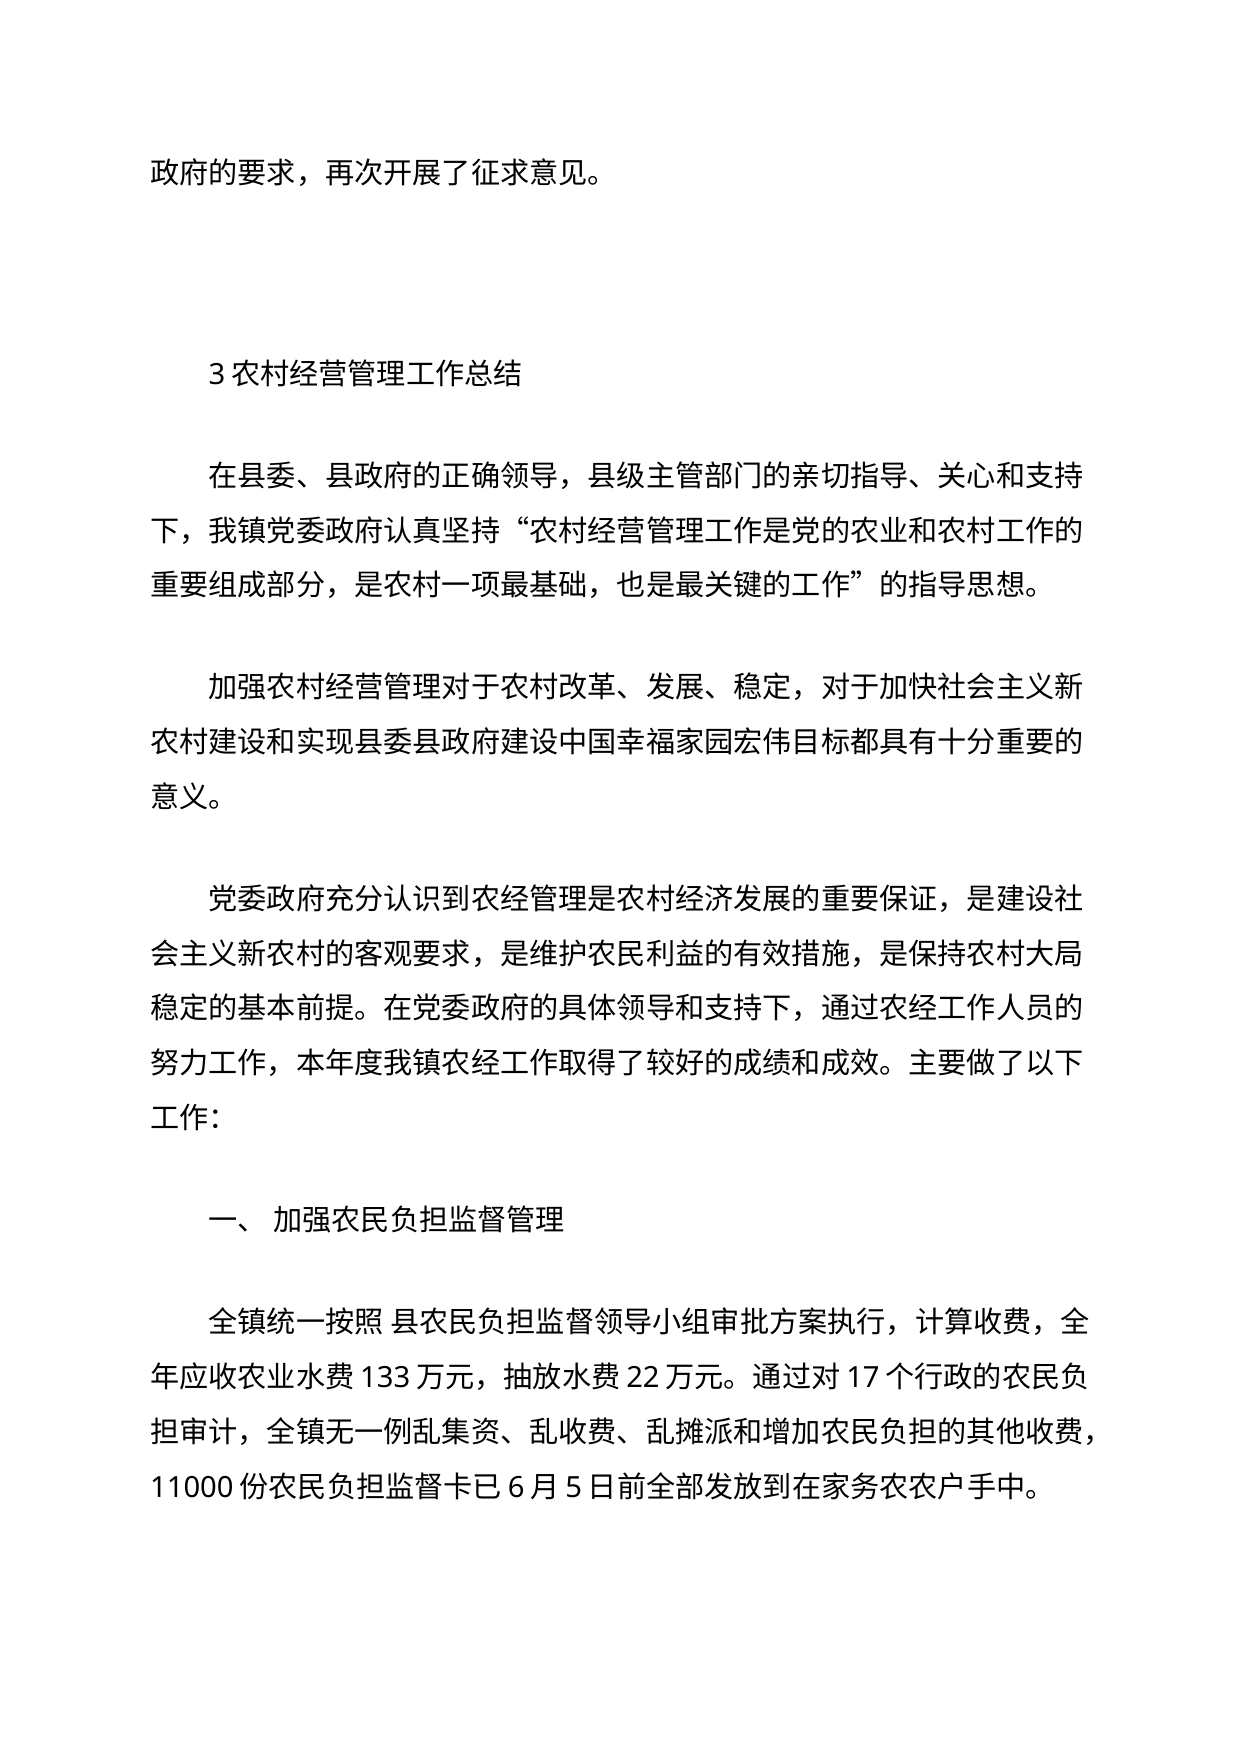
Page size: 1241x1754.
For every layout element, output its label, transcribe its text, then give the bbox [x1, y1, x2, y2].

text 一、 加强农民负担监督管理 [150, 1197, 1090, 1239]
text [150, 150, 1090, 192]
text 加强农村经营管理对于农村改革、发展、稳定，对于加快社会主义新农村建设和实现县委县政府建设中国幸福家园宏伟目标都具有十分重要的意义。 [150, 664, 1090, 816]
text 党委政府充分认识到农经管理是农村经济发展的重要保证，是建设社会主义新农村的客观要求，是维护农民利益的有效措施，是保持农村大局稳定的基本前提。在党委政府的具体领导和支持下，通过农经工作人员的努力工作，本年度我镇农经工作取得了较好的成绩和成效。主要做了以下工作： [150, 875, 1090, 1137]
text 3农村经营管理工作总结 [150, 350, 1090, 393]
text 全镇统一按照 县农民负担监督领导小组审批方案执行，计算收费，全年应收农业水费133万元，抽放水费22万元。通过对17个行政的农民负担审计，全镇无一例乱集资、乱收费、乱摊派和增加农民负担的其他收费，11000份农民负担监督卡已6月5日前全部发放到在家务农农户手中。 [150, 1298, 1090, 1506]
text 在县委、县政府的正确领导，县级主管部门的亲切指导、关心和支持下，我镇党委政府认真坚持“农村经营管理工作是党的农业和农村工作的重要组成部分，是农村一项最基础，也是最关键的工作”的指导思想。 [150, 452, 1090, 604]
